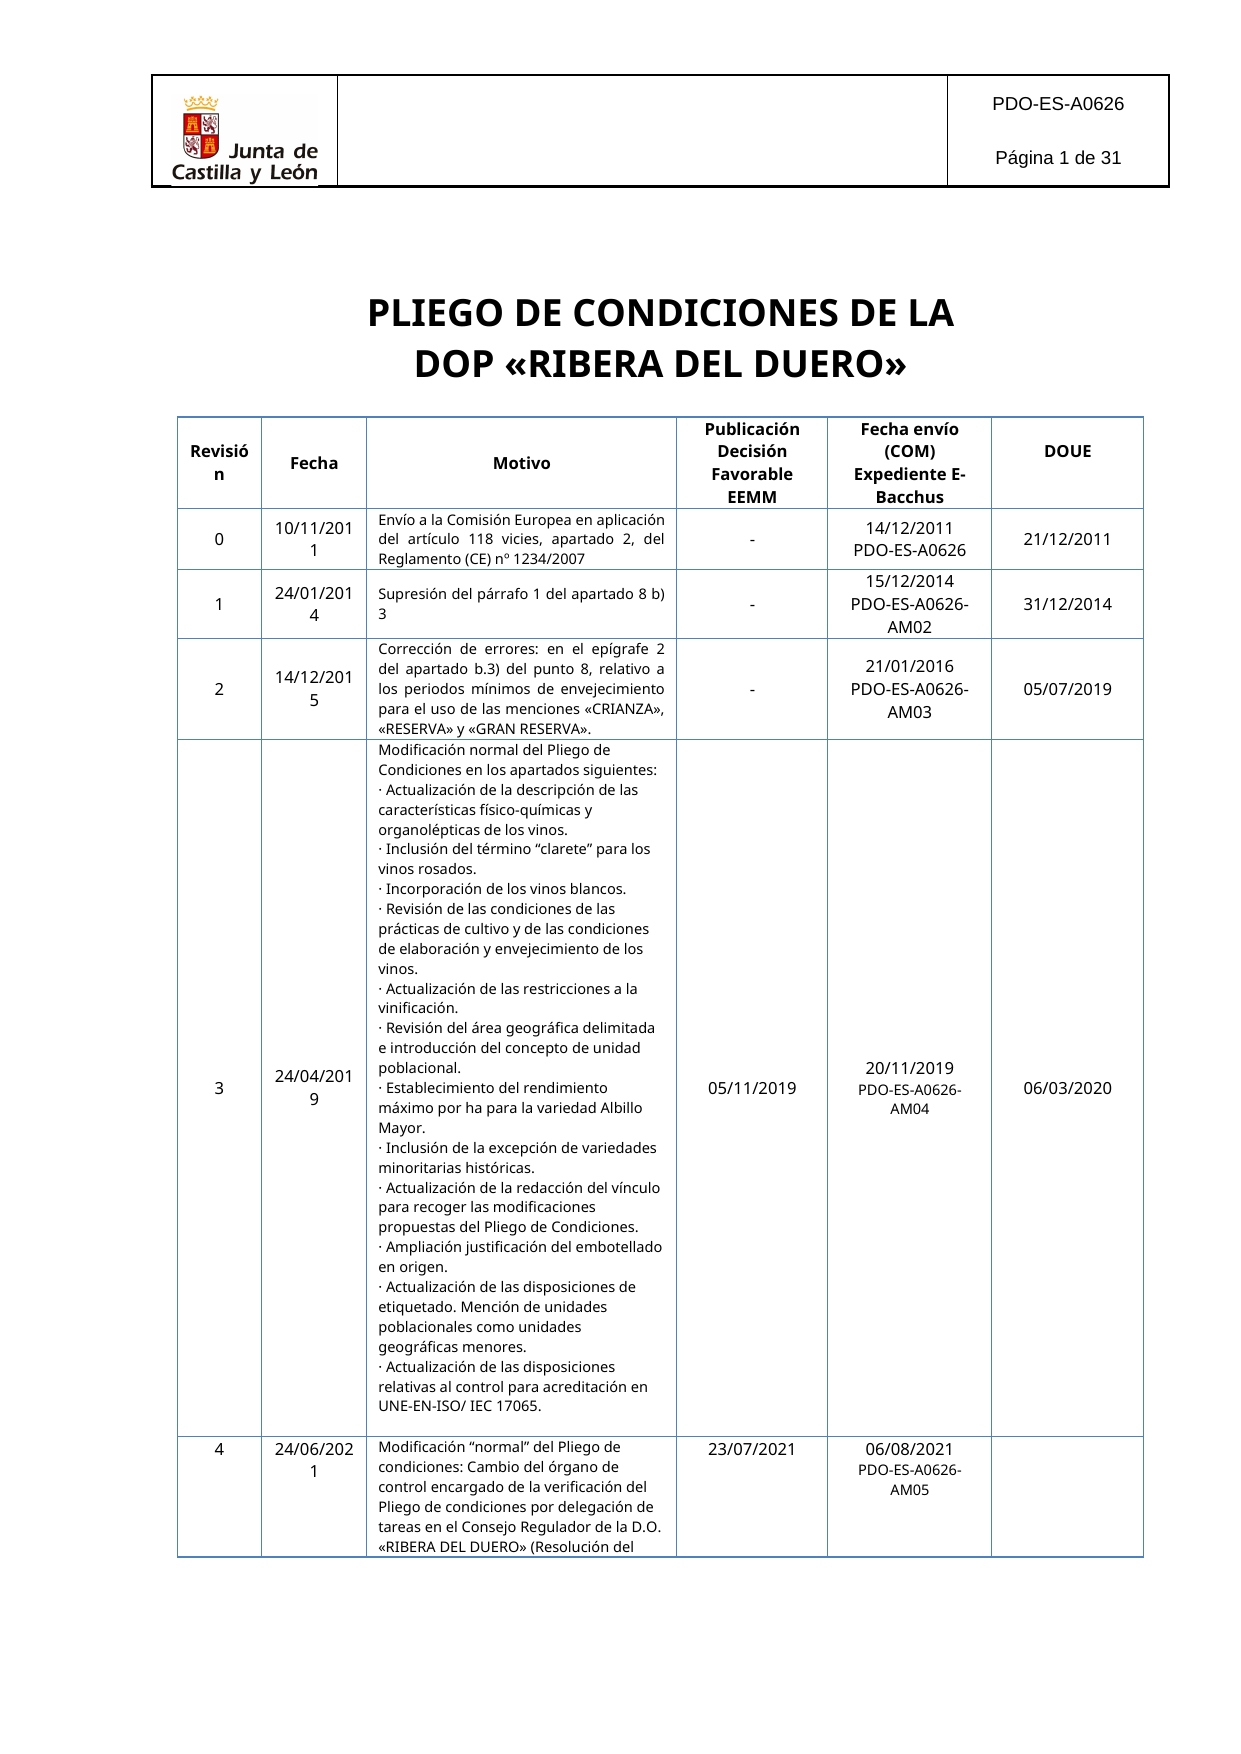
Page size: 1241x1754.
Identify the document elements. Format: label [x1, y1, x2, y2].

picture [171, 94, 319, 186]
